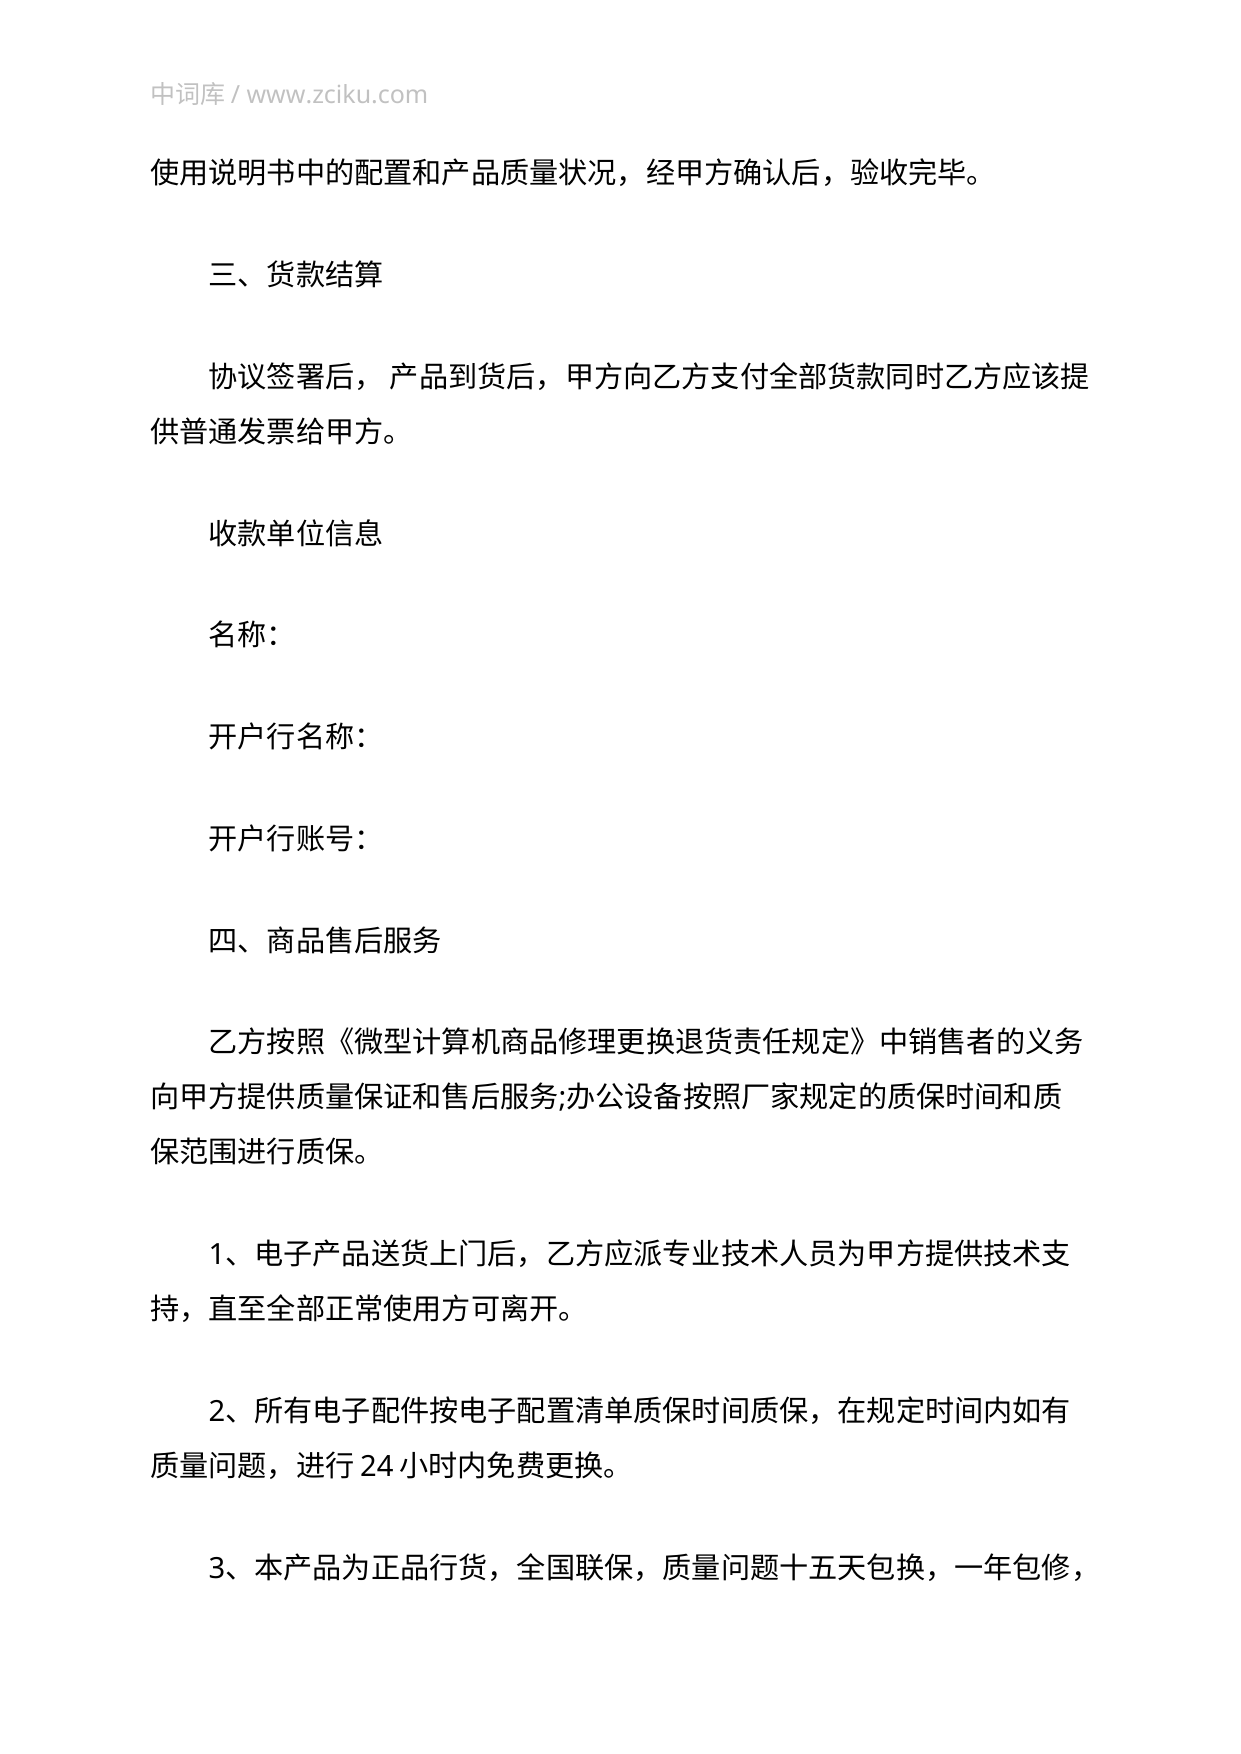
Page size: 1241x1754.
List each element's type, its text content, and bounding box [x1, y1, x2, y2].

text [150, 1544, 1090, 1587]
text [150, 150, 1090, 192]
text 三、货款结算 [150, 252, 1090, 294]
text 2、所有电子配件按电子配置清单质保时间质保，在规定时间内如有质量问题，进行24小时内免费更换。 [150, 1387, 1090, 1485]
text 四、商品售后服务 [150, 917, 1090, 959]
text 名称： [150, 612, 1090, 654]
text 收款单位信息 [150, 510, 1090, 552]
text 乙方按照《微型计算机商品修理更换退货责任规定》中销售者的义务向甲方提供质量保证和售后服务;办公设备按照厂家规定的质保时间和质保范围进行质保。 [150, 1019, 1090, 1171]
text 协议签署后， 产品到货后，甲方向乙方支付全部货款同时乙方应该提供普通发票给甲方。 [150, 353, 1090, 451]
text 开户行名称： [150, 714, 1090, 756]
text 1、电子产品送货上门后，乙方应派专业技术人员为甲方提供技术支持，直至全部正常使用方可离开。 [150, 1231, 1090, 1328]
text 开户行账号： [150, 816, 1090, 858]
